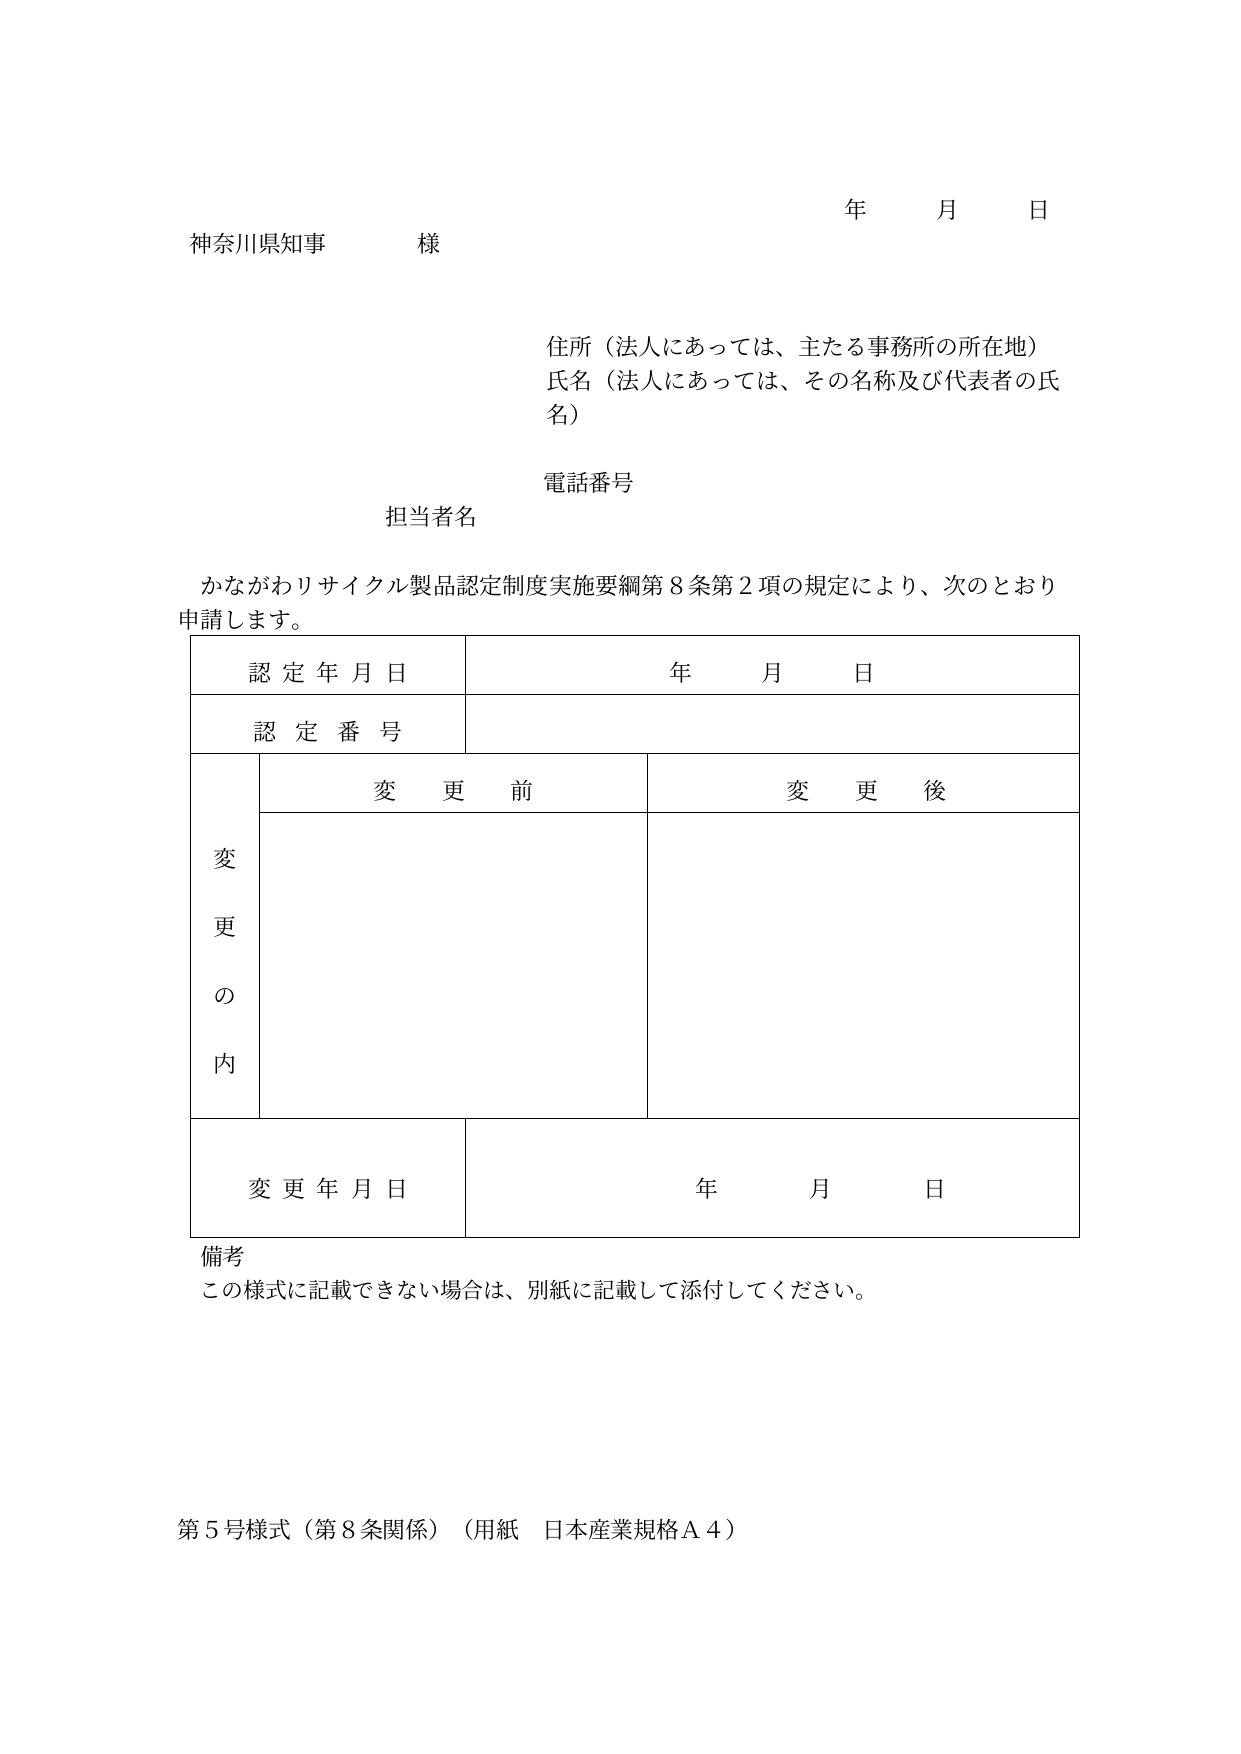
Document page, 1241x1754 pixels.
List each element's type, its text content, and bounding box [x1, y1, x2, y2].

text 住所（法人にあっては、主たる事務所の所在地） 氏名（法人にあっては、その名称及び代表者の氏名） [546, 328, 1063, 430]
text 電話番号 [177, 464, 1063, 499]
table_cell 年 月 日 [466, 1119, 1079, 1237]
table_cell 変 更 の 内 容 [191, 754, 259, 1118]
text 神奈川県知事 様 [177, 225, 1063, 259]
table_cell [466, 695, 1079, 753]
table_cell 変 更 前 [260, 754, 647, 812]
table_cell [648, 813, 1079, 1118]
table_cell 認定番号 [191, 695, 465, 753]
table_cell [260, 813, 647, 1118]
table_header 認定年月日 [191, 636, 465, 694]
text 第５号様式（第８条関係）（用紙 日本産業規格Ａ４） [177, 1511, 1063, 1546]
table_cell 変 更 後 [648, 754, 1079, 812]
text かながわリサイクル製品認定制度実施要綱第８条第２項の規定により、次のとおり申請します。 [177, 567, 1063, 635]
text この様式に記載できない場合は、別紙に記載して添付してください。 [177, 1272, 1063, 1306]
text 年 月 日 [177, 191, 1063, 225]
text 備考 [177, 1238, 1063, 1272]
table_cell 変更年月日 [191, 1119, 465, 1237]
text 担当者名 [177, 499, 1063, 533]
table_header 年 月 日 [466, 636, 1079, 694]
